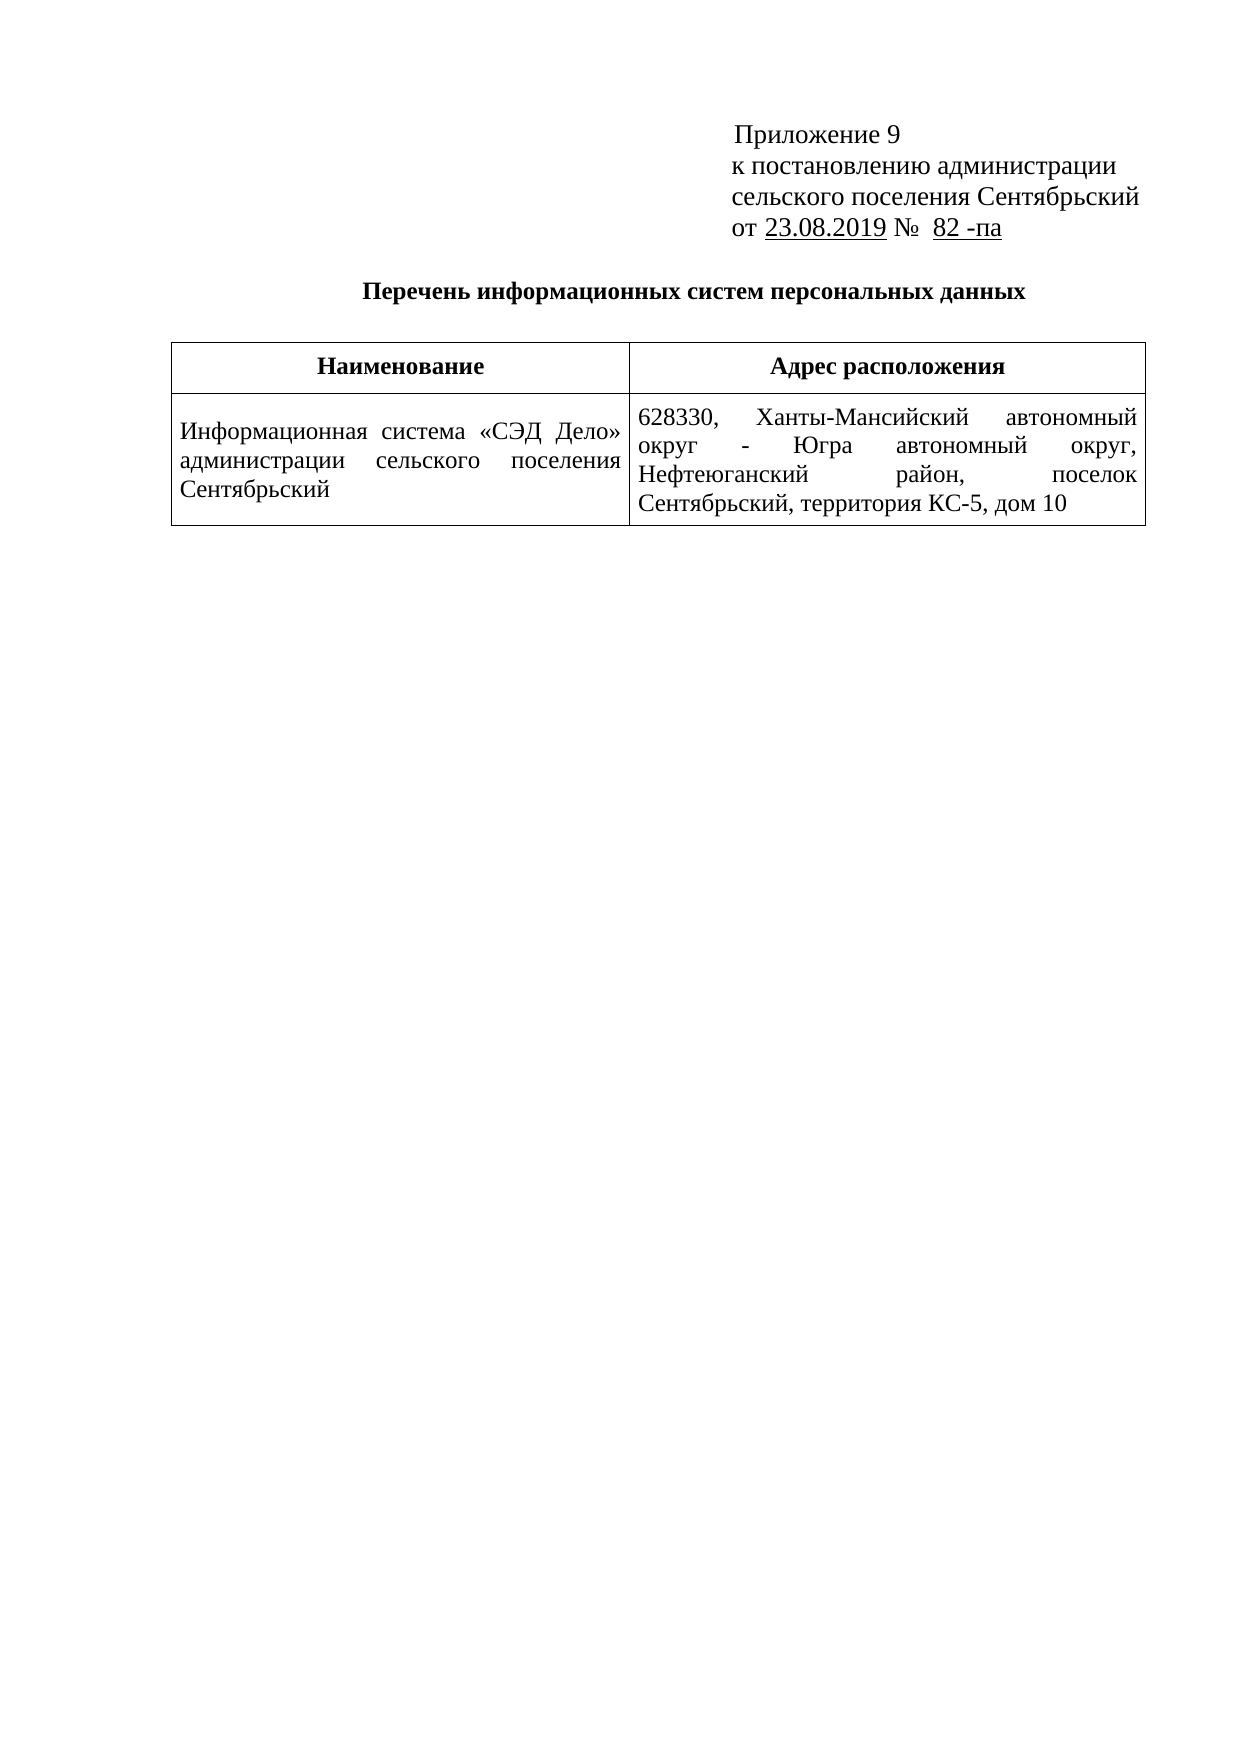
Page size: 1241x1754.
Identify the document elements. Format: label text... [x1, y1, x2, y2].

text Перечень информационных систем персональных данных [177, 276, 1152, 304]
text к постановлению администрации [177, 149, 1152, 180]
text сельского поселения Сентябрьский [177, 180, 1152, 212]
text от 23.08.2019 № 82 -па [177, 212, 1152, 243]
table_header Наименование [172, 343, 629, 392]
table_cell 628330, Ханты-Мансийский автономный округ - Югра автономный округ, Нефтеюганский район, поселок Сентябрьский, территория КС-5, дом 10 [630, 394, 1145, 525]
text Приложение 9 [177, 118, 1152, 149]
table_header Адрес расположения [630, 343, 1145, 392]
table_cell Информационная система «СЭД Дело» администрации сельского поселения Сентябрьский [172, 394, 629, 525]
